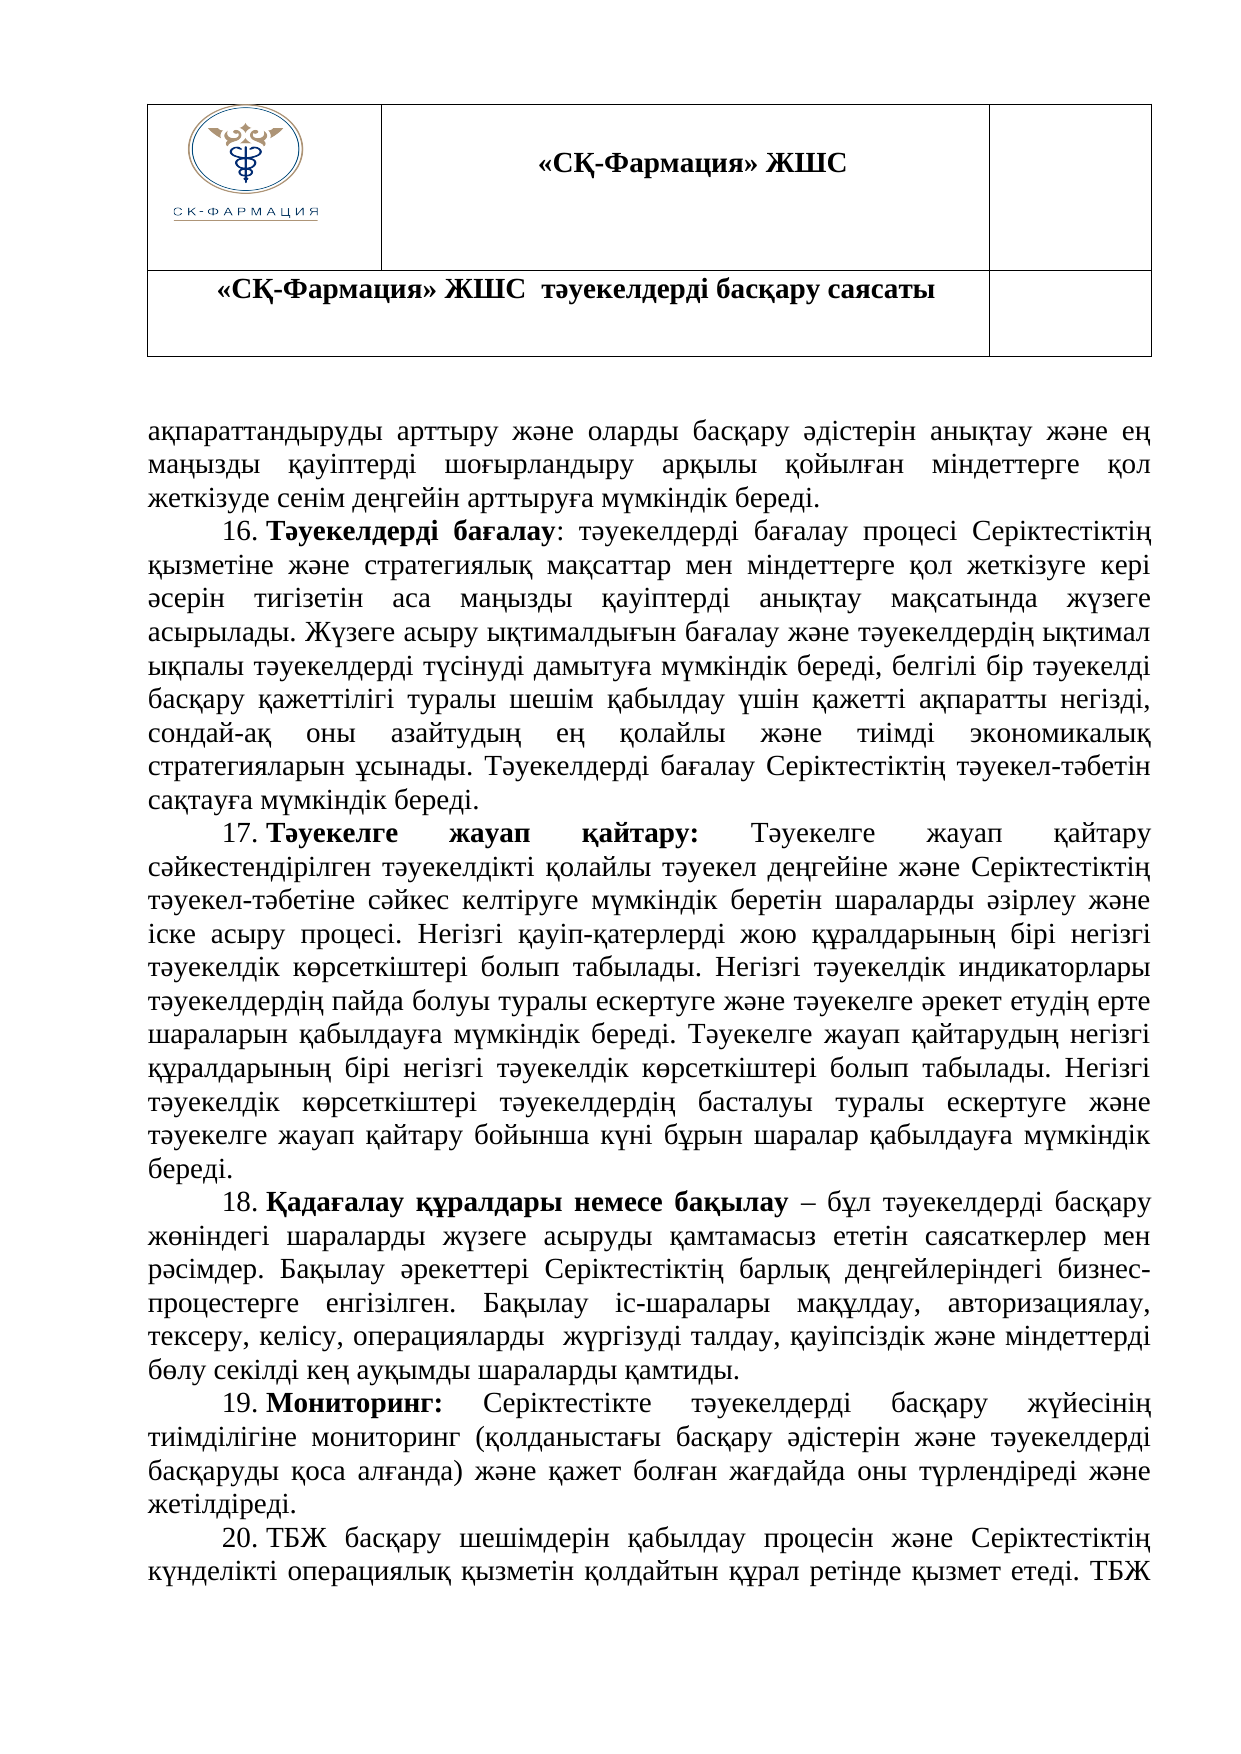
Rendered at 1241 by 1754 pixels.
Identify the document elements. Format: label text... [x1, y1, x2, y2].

list Тәуекелдерді бағалау: тәуекелдерді бағалау процесі Серіктестіктің қызметіне және стратегиялық мақсаттар мен міндеттерге қол жеткізуге кері әсерін тигізетін аса маңызды қауіптерді анықтау мақсатында жүзеге асырылады. Жүзеге асыру ықтималдығын бағалау және тәуекелдердің ықтимал ықпалы тәуекелдерді түсінуді дамытуға мүмкіндік береді, белгілі бір тәуекелді басқару қажеттілігі туралы шешім қабылдау үшін қажетті ақпаратты негізді, сондай-ақ оны азайтудың ең қолайлы және тиімді экономикалық стратегияларын ұсынады. Тәуекелдерді бағалау Серіктестіктің тәуекел-тәбетін сақтауға мүмкіндік береді. [148, 513, 1152, 815]
list Мониторинг: Серіктестікте тәуекелдерді басқару жүйесінің тиімділігіне мониторинг (қолданыстағы басқару әдістерін және тәуекелдерді басқаруды қоса алғанда) және қажет болған жағдайда оны түрлендіреді және жетілдіреді. [148, 1386, 1152, 1520]
list Тәуекелге жауап қайтару: Тəуекелге жауап қайтару сәйкестендірілген тәуекелдікті қолайлы тәуекел деңгейіне және Серіктестіктің тәуекел-тәбетіне сәйкес келтіруге мүмкіндік беретін шараларды әзірлеу және іске асыру процесі. Негізгі қауіп-қатерлерді жою құралдарының бірі негізгі тәуекелдік көрсеткіштері болып табылады. Негізгі тәуекелдік индикаторлары тәуекелдердің пайда болуы туралы ескертуге және тәуекелге әрекет етудің ерте шараларын қабылдауға мүмкіндік береді. Тәуекелге жауап қайтарудың негізгі құралдарының бірі негізгі тәуекелдік көрсеткіштері болып табылады. Негізгі тәуекелдік көрсеткіштері тәуекелдердің басталуы туралы ескертуге және тәуекелге жауап қайтару бойынша күні бұрын шаралар қабылдауға мүмкіндік береді. [148, 815, 1152, 1184]
picture [173, 104, 318, 221]
list Қадағалау құралдары немесе бақылау – бұл тәуекелдерді басқару жөніндегі шараларды жүзеге асыруды қамтамасыз ететін саясаткерлер мен рәсімдер. Бақылау әрекеттері Серіктестіктің барлық деңгейлеріндегі бизнес-процестерге енгізілген. Бақылау іс-шаралары мақұлдау, авторизациялау, тексеру, келісу, операцияларды жүргізуді талдау, қауіпсіздік және міндеттерді бөлу секілді кең ауқымды шараларды қамтиды. [148, 1184, 1152, 1386]
